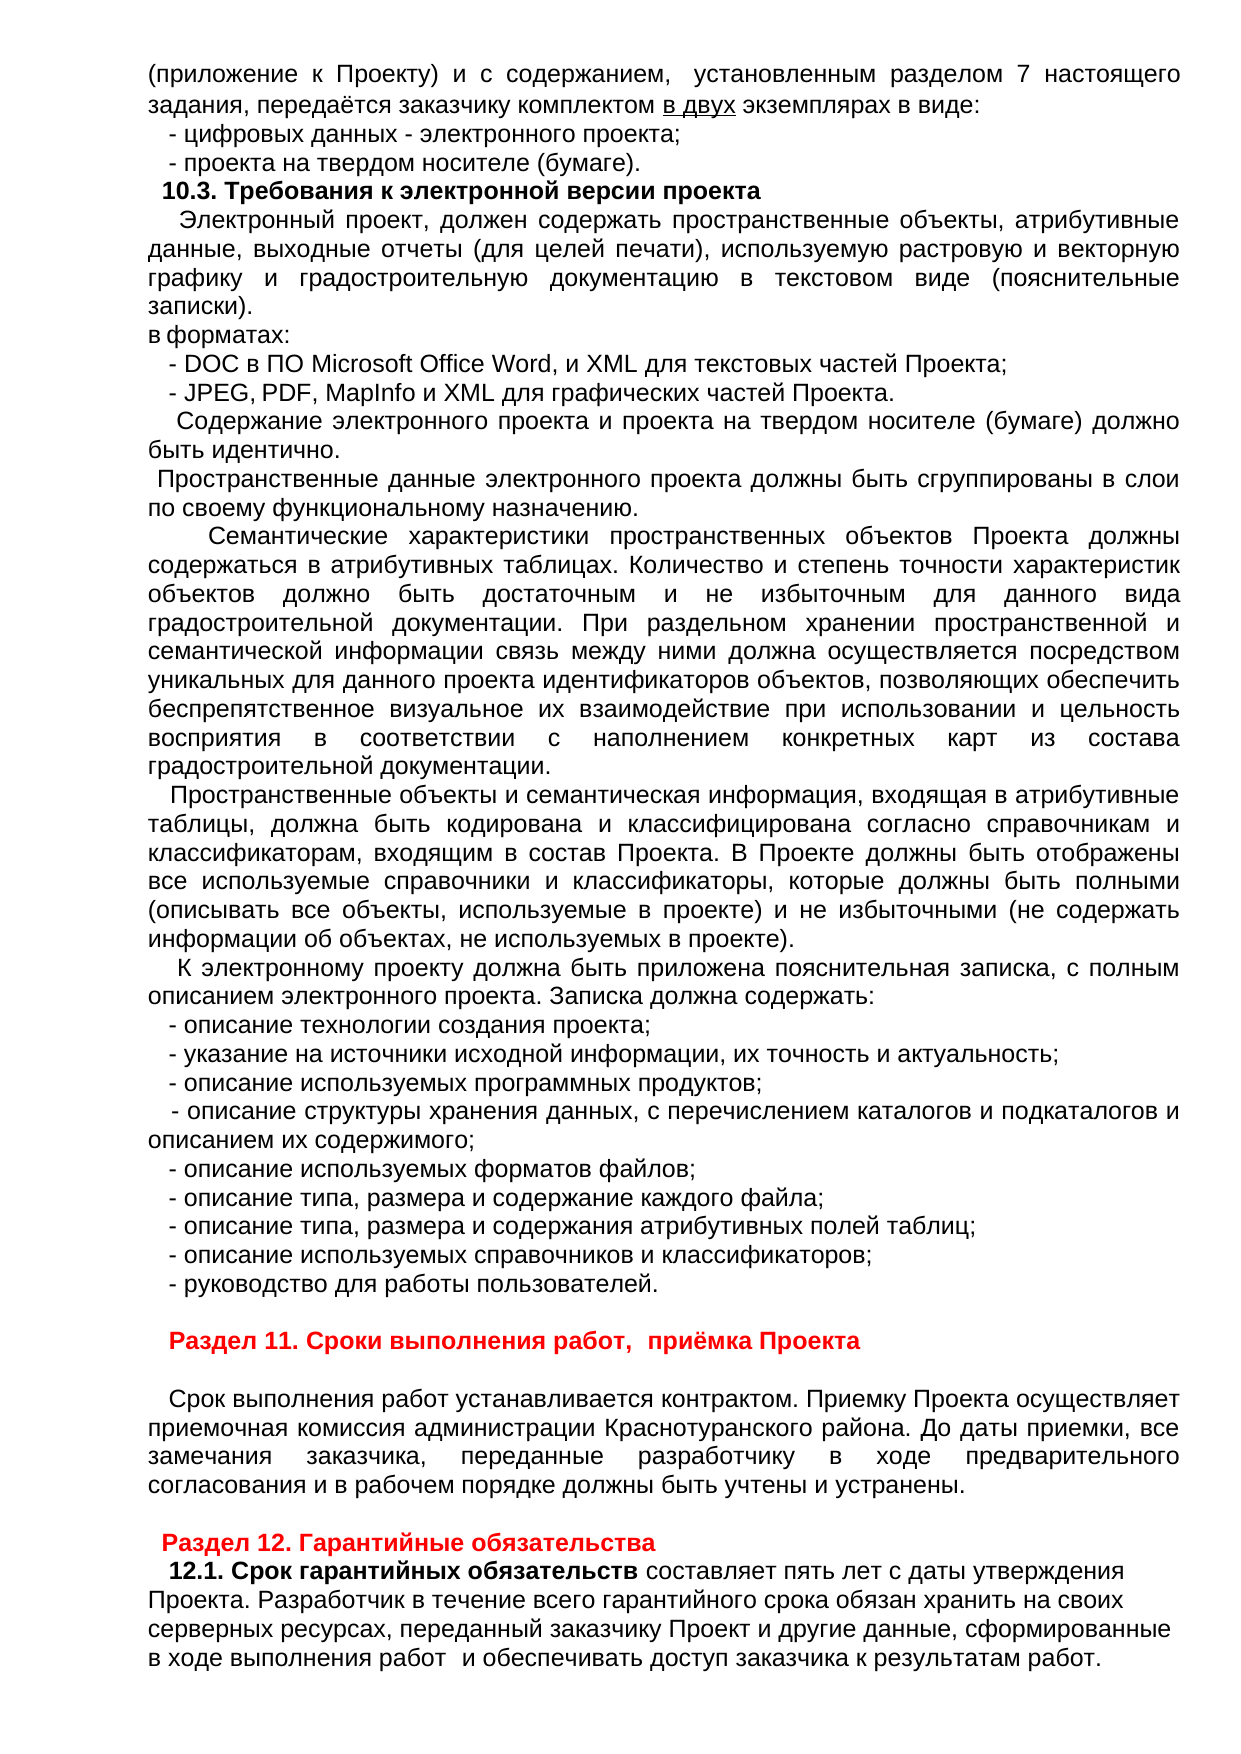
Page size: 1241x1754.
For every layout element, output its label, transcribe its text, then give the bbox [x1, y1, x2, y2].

text Содержание электронного проекта и проекта на твердом носителе (бумаге) должно быть идентично. [148, 406, 1181, 464]
text Пространственные объекты и семантическая информация, входящая в атрибутивные таблицы, должна быть кодирована и классифицирована согласно справочникам и классификаторам, входящим в состав Проекта. В Проекте должны быть отображены все используемые справочники и классификаторы, которые должны быть полными (описывать все объекты, используемые в проекте) и не избыточными (не содержать информации об объектах, не используемых в проекте). [148, 780, 1181, 952]
text - описание используемых справочников и классификаторов; [148, 1240, 1181, 1269]
text - описание используемых форматов файлов; [148, 1154, 1181, 1182]
text - описание используемых программных продуктов; [148, 1067, 1181, 1096]
text К электронному проекту должна быть приложена пояснительная записка, с полным описанием электронного проекта. Записка должна содержать: [148, 952, 1181, 1010]
text - описание структуры хранения данных, с перечислением каталогов и подкаталогов и описанием их содержимого; [148, 1096, 1181, 1154]
text - описание технологии создания проекта; [148, 1010, 1181, 1039]
text Электронный проект, должен содержать пространственные объекты, атрибутивные данные, выходные отчеты (для целей печати), используемую растровую и векторную графику и градостроительную документацию в текстовом виде (пояснительные записки). [148, 205, 1181, 320]
text Раздел 11. Сроки выполнения работ, приёмка Проекта [148, 1326, 1181, 1355]
text Пространственные данные электронного проекта должны быть сгруппированы в слои по своему функциональному назначению. [148, 464, 1181, 521]
text Семантические характеристики пространственных объектов Проекта должны содержаться в атрибутивных таблицах. Количество и степень точности характеристик объектов должно быть достаточным и не избыточным для данного вида градостроительной документации. При раздельном хранении пространственной и семантической информации связь между ними должна осуществляется посредством уникальных для данного проекта идентификаторов объектов, позволяющих обеспечить беспрепятственное визуальное их взаимодействие при использовании и цельность восприятия в соответствии с наполнением конкретных карт из состава градостроительной документации. [148, 521, 1181, 780]
text в форматах: [148, 320, 1181, 349]
text 12.1. Срок гарантийных обязательств составляет пять лет с даты утверждения Проекта. Разработчик в течение всего гарантийного срока обязан хранить на своих серверных ресурсах, переданный заказчику Проект и другие данные, сформированные в ходе выполнения работ и обеспечивать доступ заказчика к результатам работ. [148, 1556, 1181, 1673]
text Срок выполнения работ устанавливается контрактом. Приемку Проекта осуществляет приемочная комиссия администрации Краснотуранского района. До даты приемки, все замечания заказчика, переданные разработчику в ходе предварительного согласования и в рабочем порядке должны быть учтены и устранены. [148, 1384, 1181, 1499]
text Раздел 12. Гарантийные обязательства [148, 1527, 1181, 1556]
text - JPEG, PDF, MapInfo и XML для графических частей Проекта. [148, 377, 1181, 406]
text - описание типа, размера и содержания атрибутивных полей таблиц; [148, 1211, 1181, 1240]
text - DОС в ПО Microsoft Office Word, и XML для текстовых частей Проекта; [148, 349, 1181, 377]
text - описание типа, размера и содержание каждого файла; [148, 1182, 1181, 1211]
text - руководство для работы пользователей. [148, 1269, 1181, 1297]
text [148, 59, 1181, 119]
text - проекта на твердом носителе (бумаге). [148, 147, 1181, 176]
text 10.3. Требования к электронной версии проекта [148, 176, 1181, 205]
text - указание на источники исходной информации, их точность и актуальность; [148, 1039, 1181, 1067]
text - цифровых данных - электронного проекта; [148, 119, 1181, 147]
